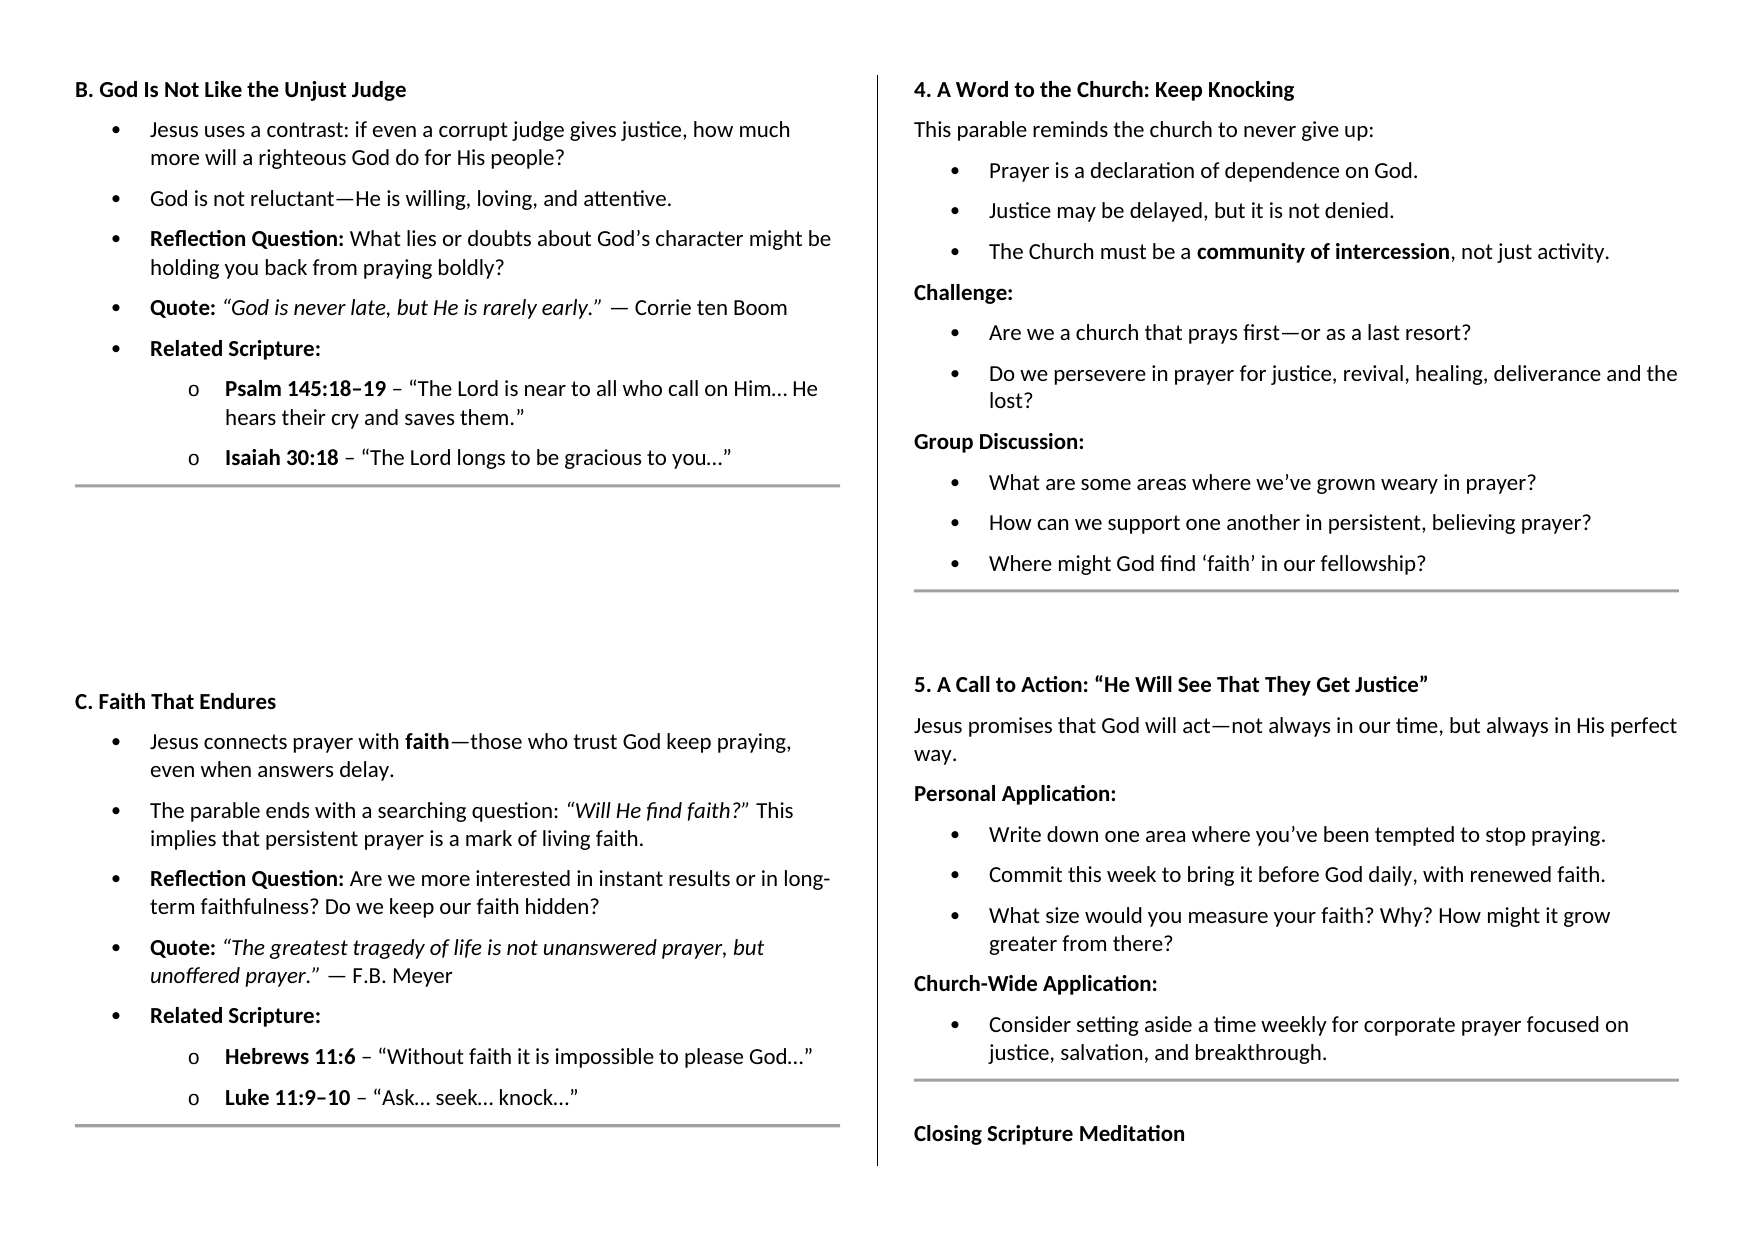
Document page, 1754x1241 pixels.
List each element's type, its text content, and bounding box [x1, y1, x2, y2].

list Related Scripture: [112, 334, 840, 362]
list Quote: “God is never late, but He is rarely early.” — Corrie ten Boom [112, 293, 840, 321]
text C. Faith That Endures [75, 687, 840, 715]
list Commit this week to bring it before God daily, with renewed faith. [951, 860, 1679, 888]
list Are we a church that prays first—or as a last resort? [951, 318, 1679, 346]
list Hebrews 11:6 – “Without faith it is impossible to please God…” [187, 1042, 840, 1071]
list Reflection Question: What lies or doubts about God’s character might be holding you back from praying boldly? [112, 224, 840, 281]
text Challenge: [914, 278, 1679, 306]
text 4. A Word to the Church: Keep Knocking [914, 75, 1679, 103]
text This parable reminds the church to never give up: [914, 116, 1679, 143]
list The Church must be a community of intercession, not just activity. [951, 237, 1679, 265]
text B. God Is Not Like the Unjust Judge [75, 75, 840, 103]
text Closing Scripture Meditation [914, 1119, 1679, 1147]
list Isaiah 30:18 – “The Lord longs to be gracious to you…” [187, 443, 840, 472]
list Quote: “The greatest tragedy of life is not unanswered prayer, but unoffered prayer.” — F.B. Meyer [112, 933, 840, 989]
list Do we persevere in prayer for justice, revival, healing, deliverance and the lost? [951, 359, 1679, 415]
list Jesus connects prayer with faith—those who trust God keep praying, even when answers delay. [112, 727, 840, 783]
list The parable ends with a searching question: “Will He find faith?” This implies that persistent prayer is a mark of living faith. [112, 796, 840, 852]
text Group Discussion: [914, 427, 1679, 455]
text 5. A Call to Action: “He Will See That They Get Justice” [914, 670, 1679, 698]
list Reflection Question: Are we more interested in instant results or in long-term faithfulness? Do we keep our faith hidden? [112, 864, 840, 921]
text Jesus promises that God will act—not always in our time, but always in His perfect way. [914, 711, 1679, 767]
list How can we support one another in persistent, believing prayer? [951, 508, 1679, 536]
list What are some areas where we’ve grown weary in prayer? [951, 468, 1679, 496]
list Jesus uses a contrast: if even a corrupt judge gives justice, how much more will a righteous God do for His people? [112, 116, 840, 172]
list God is not reluctant—He is willing, loving, and attentive. [112, 184, 840, 212]
list Luke 11:9–10 – “Ask… seek… knock…” [187, 1083, 840, 1112]
list Psalm 145:18–19 – “The Lord is near to all who call on Him… He hears their cry and saves them.” [187, 374, 840, 431]
list Related Scripture: [112, 1002, 840, 1029]
text Personal Application: [914, 779, 1679, 807]
list Prayer is a declaration of dependence on God. [951, 156, 1679, 184]
list Write down one area where you’ve been tempted to stop praying. [951, 820, 1679, 848]
list Justice may be delayed, but it is not denied. [951, 197, 1679, 224]
list What size would you measure your faith? Why? How might it grow greater from there? [951, 901, 1679, 957]
list Where might God find ‘faith’ in our fellowship? [951, 549, 1679, 577]
list Consider setting aside a time weekly for corporate prayer focused on justice, salvation, and breakthrough. [951, 1010, 1679, 1066]
text Church-Wide Application: [914, 969, 1679, 997]
